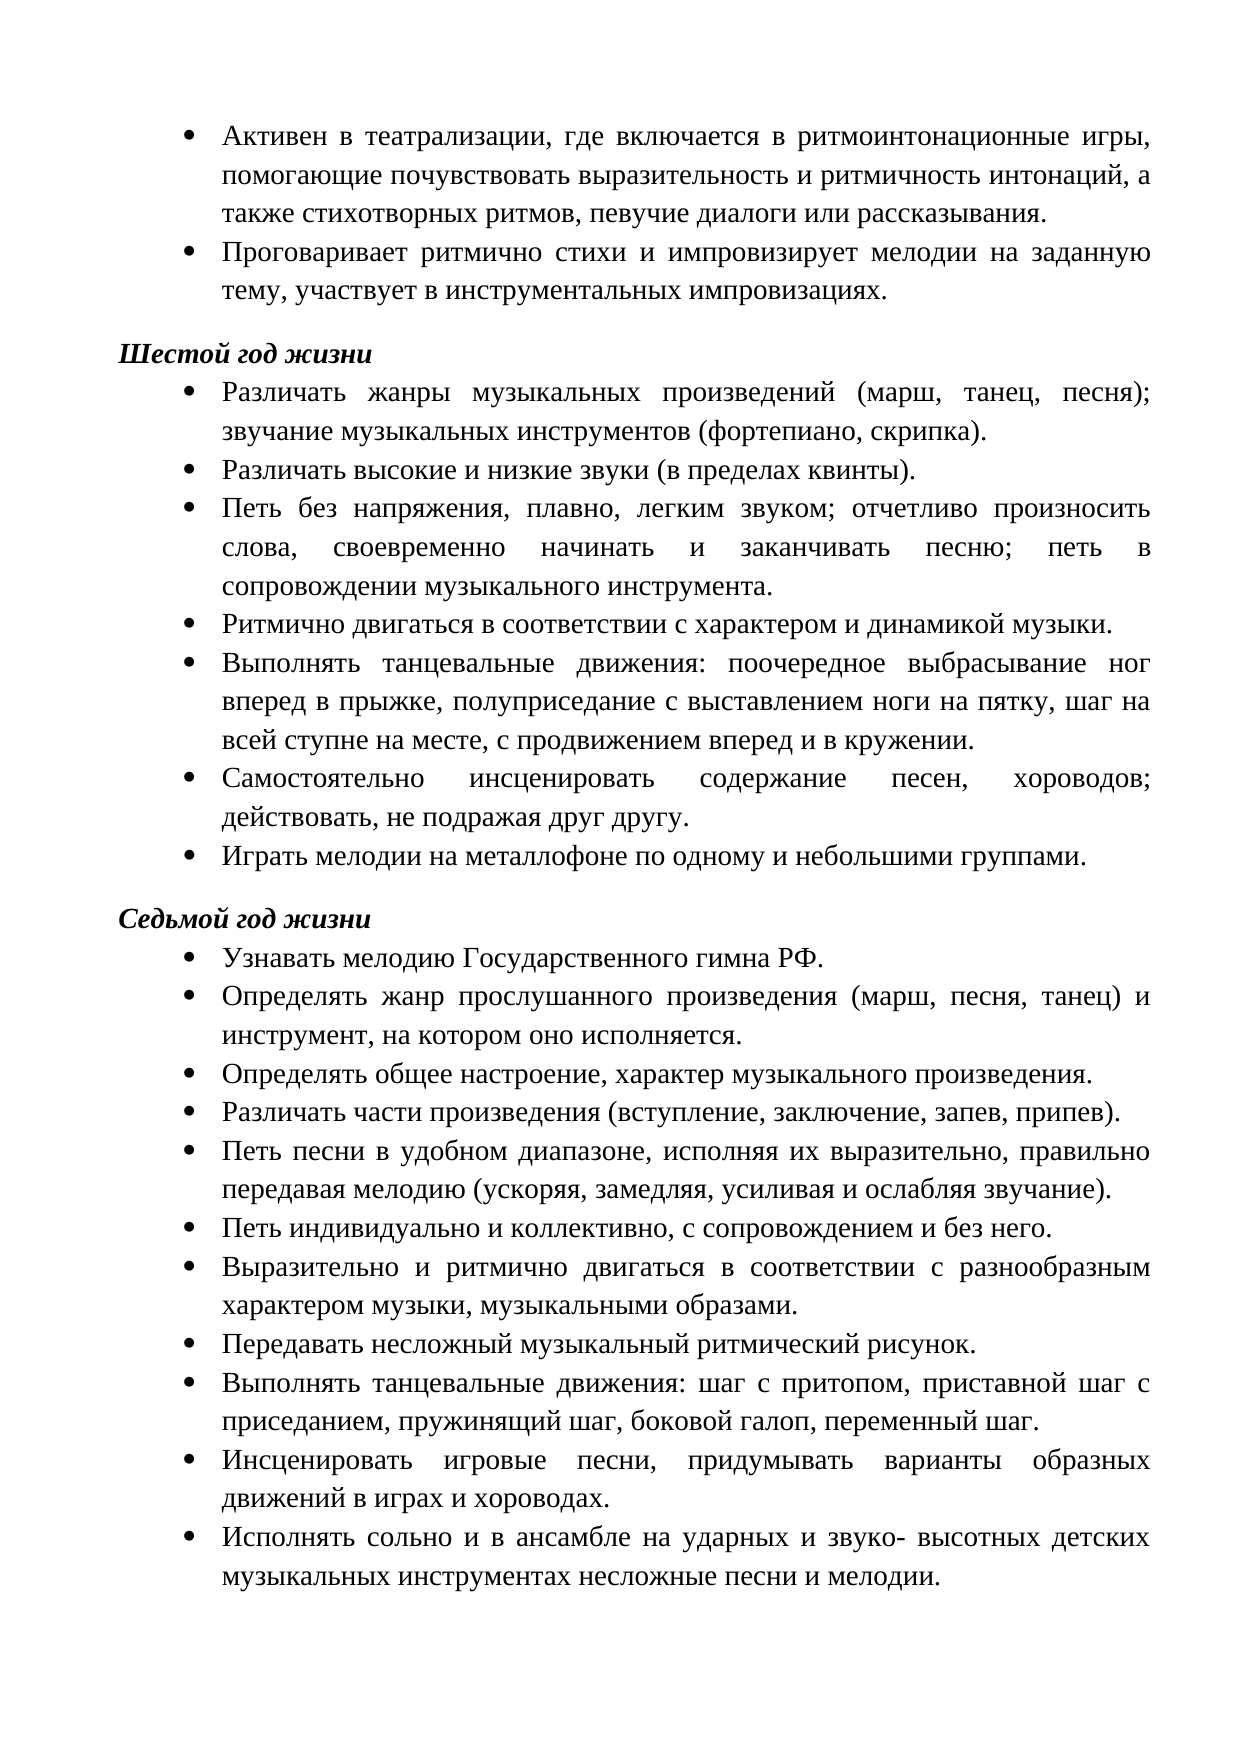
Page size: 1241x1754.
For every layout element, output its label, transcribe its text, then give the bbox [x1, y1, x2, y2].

list Активен в театрализации, где включается в ритмоинтонационные игры, помогающие почувствовать выразительность и ритмичность интонаций, а также стихотворных ритмов, певучие диалоги или рассказывания. [184, 118, 1152, 229]
list Самостоятельно инсценировать содержание песен, хороводов; действовать, не подражая друг другу. [184, 761, 1152, 833]
list Различать части произведения (вступление, заключение, запев, припев). [184, 1094, 1152, 1128]
list Передавать несложный музыкальный ритмический рисунок. [184, 1326, 1152, 1360]
list Играть мелодии на металлофоне по одному и небольшими группами. [184, 838, 1152, 871]
text Седьмой год жизни [118, 901, 1152, 935]
list Проговаривает ритмично стихи и импровизирует мелодии на заданную тему, участвует в инструментальных импровизациях. [184, 234, 1152, 306]
text Шестой год жизни [118, 336, 1152, 369]
list Инсценировать игровые песни, придумывать варианты образных движений в играх и хороводах. [184, 1442, 1152, 1514]
list Петь без напряжения, плавно, легким звуком; отчетливо произносить слова, своевременно начинать и заканчивать песню; петь в сопровождении музыкального инструмента. [184, 490, 1152, 601]
list Выполнять танцевальные движения: поочередное выбрасывание ног вперед в прыжке, полуприседание с выставлением ноги на пятку, шаг на всей ступне на месте, с продвижением вперед и в кружении. [184, 645, 1152, 756]
list Определять общее настроение, характер музыкального произведения. [184, 1056, 1152, 1089]
list Ритмично двигаться в соответствии с характером и динамикой музыки. [184, 606, 1152, 640]
list Определять жанр прослушанного произведения (марш, песня, танец) и инструмент, на котором оно исполняется. [184, 978, 1152, 1051]
list Петь индивидуально и коллективно, с сопровождением и без него. [184, 1210, 1152, 1244]
list Выразительно и ритмично двигаться в соответствии с разнообразным характером музыки, музыкальными образами. [184, 1249, 1152, 1321]
list Исполнять сольно и в ансамбле на ударных и звуко- высотных детских музыкальных инструментах несложные песни и мелодии. [184, 1519, 1152, 1591]
list Петь песни в удобном диапазоне, исполняя их выразительно, правильно передавая мелодию (ускоряя, замедляя, усиливая и ослабляя звучание). [184, 1133, 1152, 1205]
list Узнавать мелодию Государственного гимна РФ. [184, 940, 1152, 973]
list Различать жанры музыкальных произведений (марш, танец, песня); звучание музыкальных инструментов (фортепиано, скрипка). [184, 374, 1152, 447]
list Выполнять танцевальные движения: шаг с притопом, приставной шаг с приседанием, пружинящий шаг, боковой галоп, переменный шаг. [184, 1365, 1152, 1437]
list Различать высокие и низкие звуки (в пределах квинты). [184, 452, 1152, 485]
